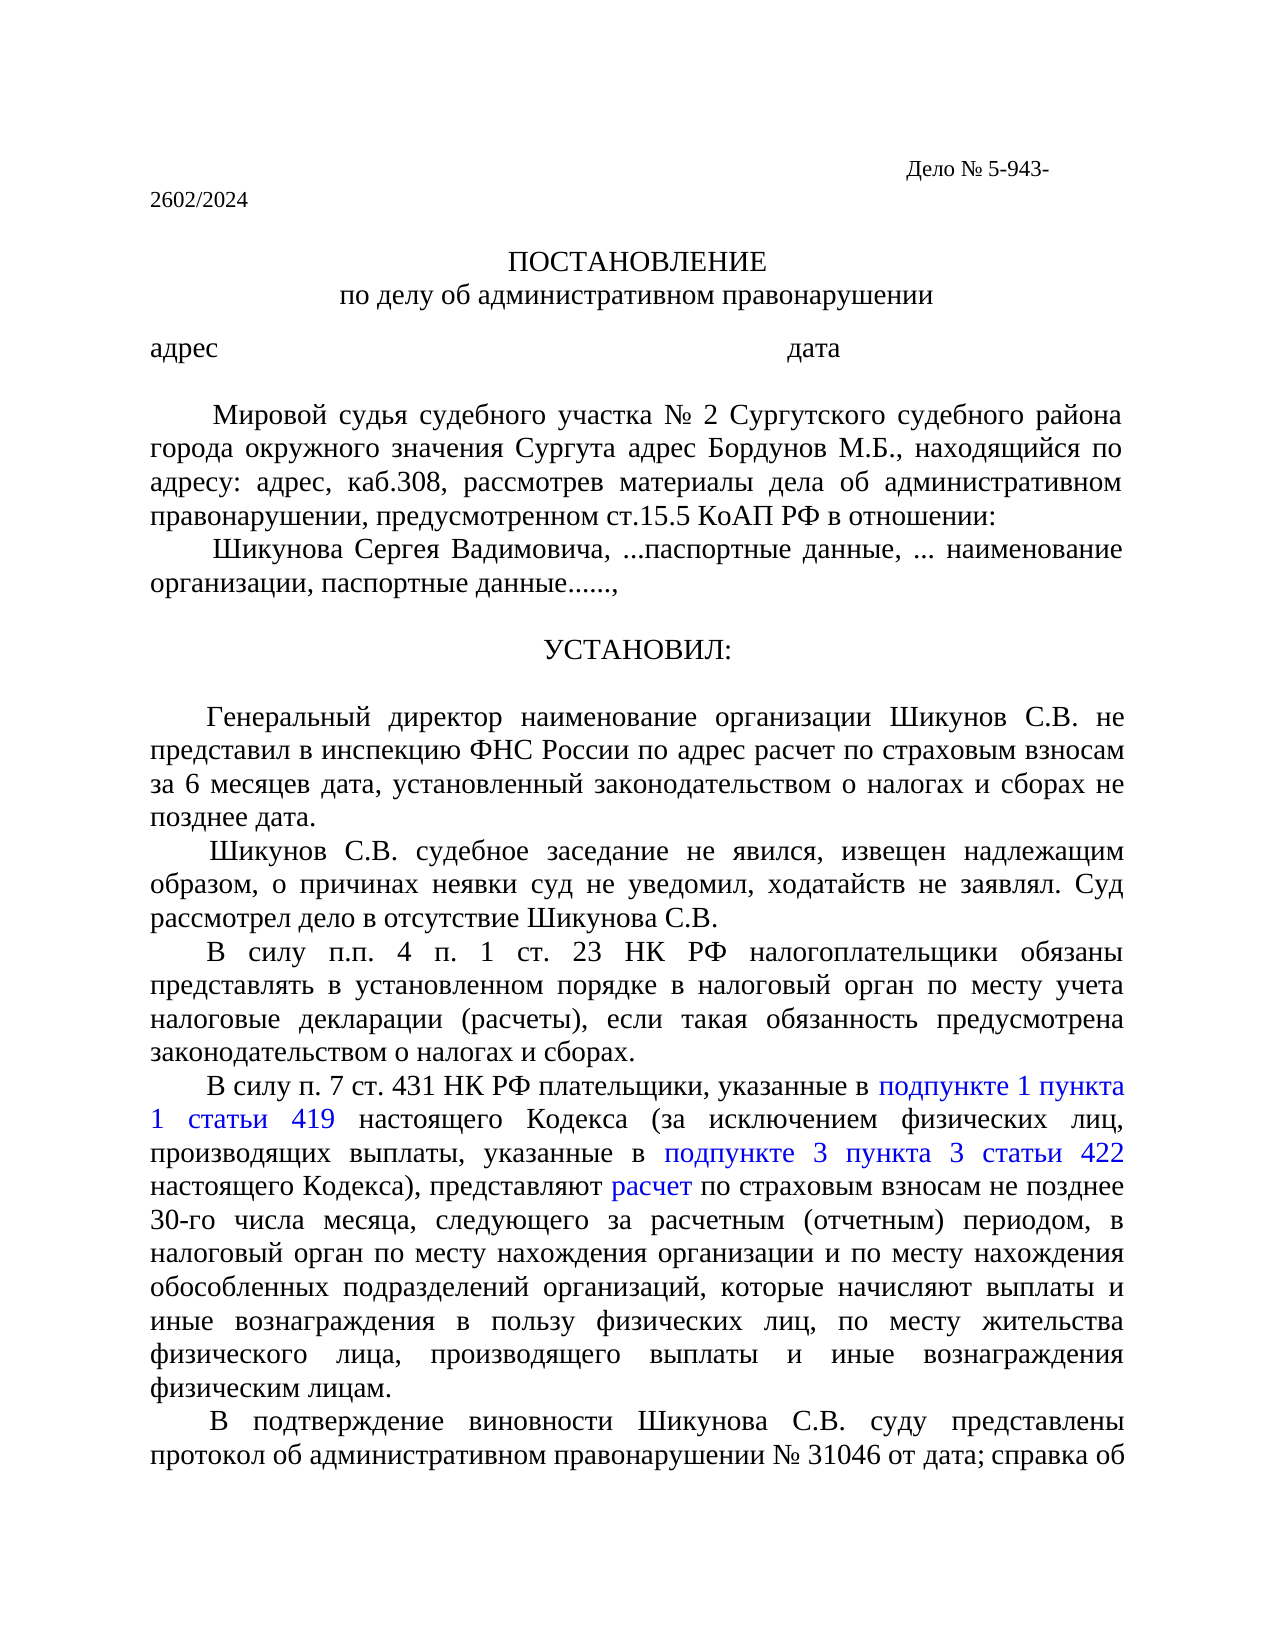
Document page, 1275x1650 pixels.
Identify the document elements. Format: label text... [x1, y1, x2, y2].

text Мировой судья судебного участка № 2 Сургутского судебного района города окружного значения Сургута адрес Бордунов М.Б., находящийся по адресу: адрес, каб.308, рассмотрев материалы дела об административном правонарушении, предусмотренном ст.15.5 КоАП РФ в отношении: [150, 397, 1123, 531]
text Дело № 5-943-2602/2024 [150, 150, 1125, 212]
text В силу п. 7 ст. 431 НК РФ плательщики, указанные в подпункте 1 пункта 1 статьи 419 настоящего Кодекса (за исключением физических лиц, производящих выплаты, указанные в подпункте 3 пункта 3 статьи 422 настоящего Кодекса), представляют расчет по страховым взносам не позднее 30-го числа месяца, следующего за расчетным (отчетным) периодом, в налоговый орган по месту нахождения организации и по месту нахождения обособленных подразделений организаций, которые начисляют выплаты и иные вознаграждения в пользу физических лиц, по месту жительства физического лица, производящего выплаты и иные вознаграждения физическим лицам. [150, 1068, 1125, 1403]
text адрес дата [150, 330, 1123, 363]
text Шикунов С.В. судебное заседание не явился, извещен надлежащим образом, о причинах неявки суд не уведомил, ходатайств не заявлял. Суд рассмотрел дело в отсутствие Шикунова С.В. [150, 833, 1125, 934]
text В силу п.п. 4 п. 1 ст. 23 НК РФ налогоплательщики обязаны представлять в установленном порядке в налоговый орган по месту учета налоговые декларации (расчеты), если такая обязанность предусмотрена законодательством о налогах и сборах. [150, 934, 1125, 1068]
text ПОСТАНОВЛЕНИЕ [150, 244, 1125, 277]
text по делу об административном правонарушении [150, 277, 1123, 311]
text УСТАНОВИЛ: [150, 632, 1125, 665]
text Шикунова Сергея Вадимовича, ...паспортные данные, ... наименование организации, паспортные данные......, [150, 531, 1123, 598]
text Генеральный директор наименование организации Шикунов С.В. не представил в инспекцию ФНС России по адрес расчет по страховым взносам за 6 месяцев дата, установленный законодательством о налогах и сборах не позднее дата. [150, 699, 1125, 833]
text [150, 1403, 1125, 1470]
